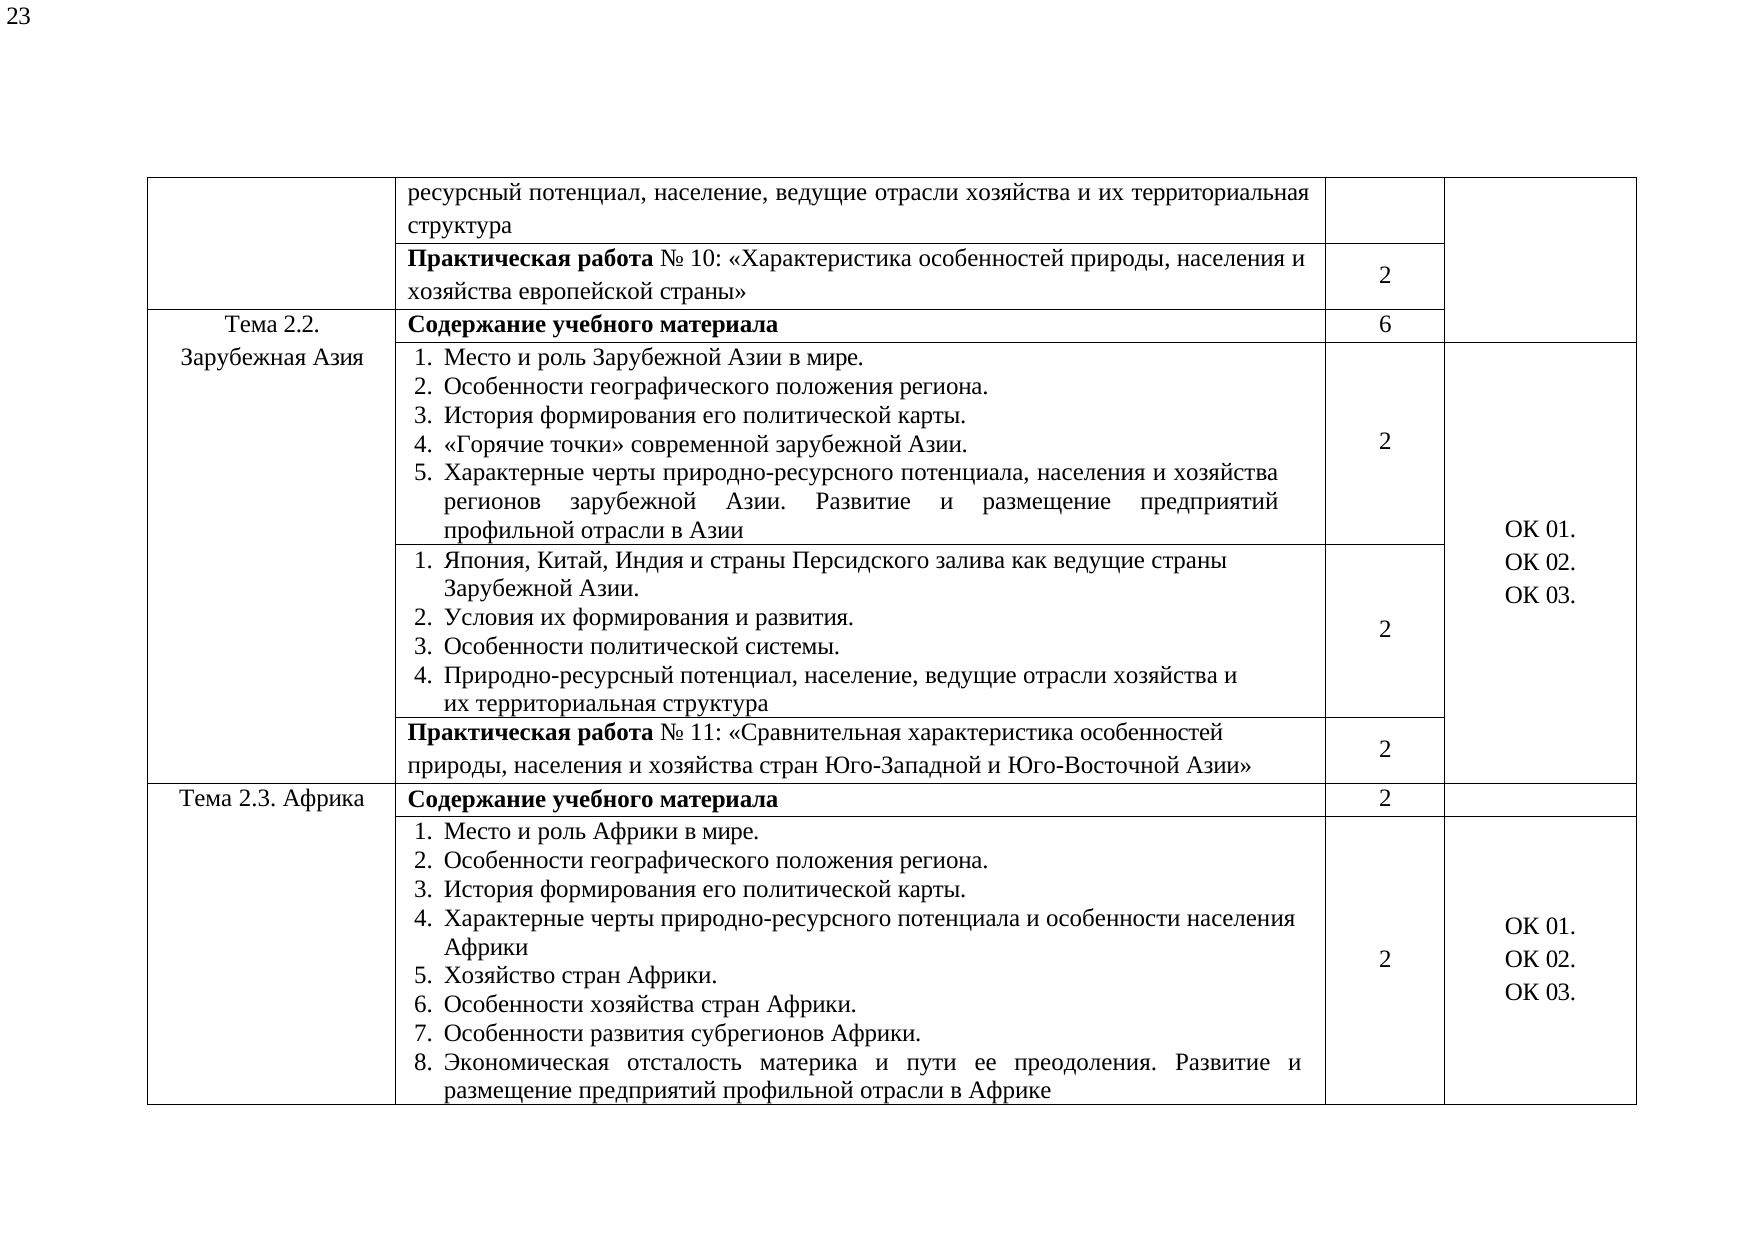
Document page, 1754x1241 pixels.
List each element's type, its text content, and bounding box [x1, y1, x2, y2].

table_cell Практическая работа № 10: «Характеристика особенностей природы, населения и хозяйства европейской страны» [396, 244, 1325, 309]
table_cell Место и роль Зарубежной Азии в мире. Особенности географического положения региона. История формирования его политической карты. «Горячие точки» современной зарубежной Азии. Характерные черты природно-ресурсного потенциала, населения и хозяйства регионов зарубежной Азии. Развитие и размещение предприятий профильной отрасли в Азии [396, 343, 1325, 544]
table_cell ОК 01. ОК 02. ОК 03. [1445, 343, 1636, 783]
table_cell 2 [1326, 343, 1444, 544]
table_cell Место и роль Африки в мире. Особенности географического положения региона. История формирования его политической карты. Характерные черты природно-ресурсного потенциала и особенности населения Африки Хозяйство стран Африки. Особенности хозяйства стран Африки. Особенности развития субрегионов Африки. Экономическая отсталость материка и пути ее преодоления. Развитие и размещение предприятий профильной отрасли в Африке [396, 817, 1325, 1104]
table_cell 2 [1326, 244, 1444, 309]
table_header [1445, 178, 1636, 342]
table_cell Содержание учебного материала [396, 310, 1325, 342]
table_cell Тема 2.3. Африка [148, 784, 395, 1104]
table_cell Тема 2.2. Зарубежная Азия [148, 310, 395, 783]
table_cell Япония, Китай, Индия и страны Персидского залива как ведущие страны Зарубежной Азии. Условия их формирования и развития. Особенности политической системы. Природно-ресурсный потенциал, население, ведущие отрасли хозяйства и их территориальная структура [396, 545, 1325, 717]
table_cell Практическая работа № 11: «Сравнительная характеристика особенностей природы, населения и хозяйства стран Юго-Западной и Юго-Восточной Азии» [396, 718, 1325, 783]
table_cell ОК 01. ОК 02. ОК 03. [1445, 817, 1636, 1104]
table_cell 2 [1326, 784, 1444, 816]
table_header [148, 178, 395, 309]
table_cell Содержание учебного материала [396, 784, 1325, 816]
table_header ресурсный потенциал, население, ведущие отрасли хозяйства и их территориальная структура [396, 178, 1325, 243]
table_cell 2 [1326, 718, 1444, 783]
table_cell [1445, 784, 1636, 816]
table_cell 2 [1326, 817, 1444, 1104]
table_cell 2 [1326, 545, 1444, 717]
table_header [1326, 178, 1444, 243]
table_cell 6 [1326, 310, 1444, 342]
